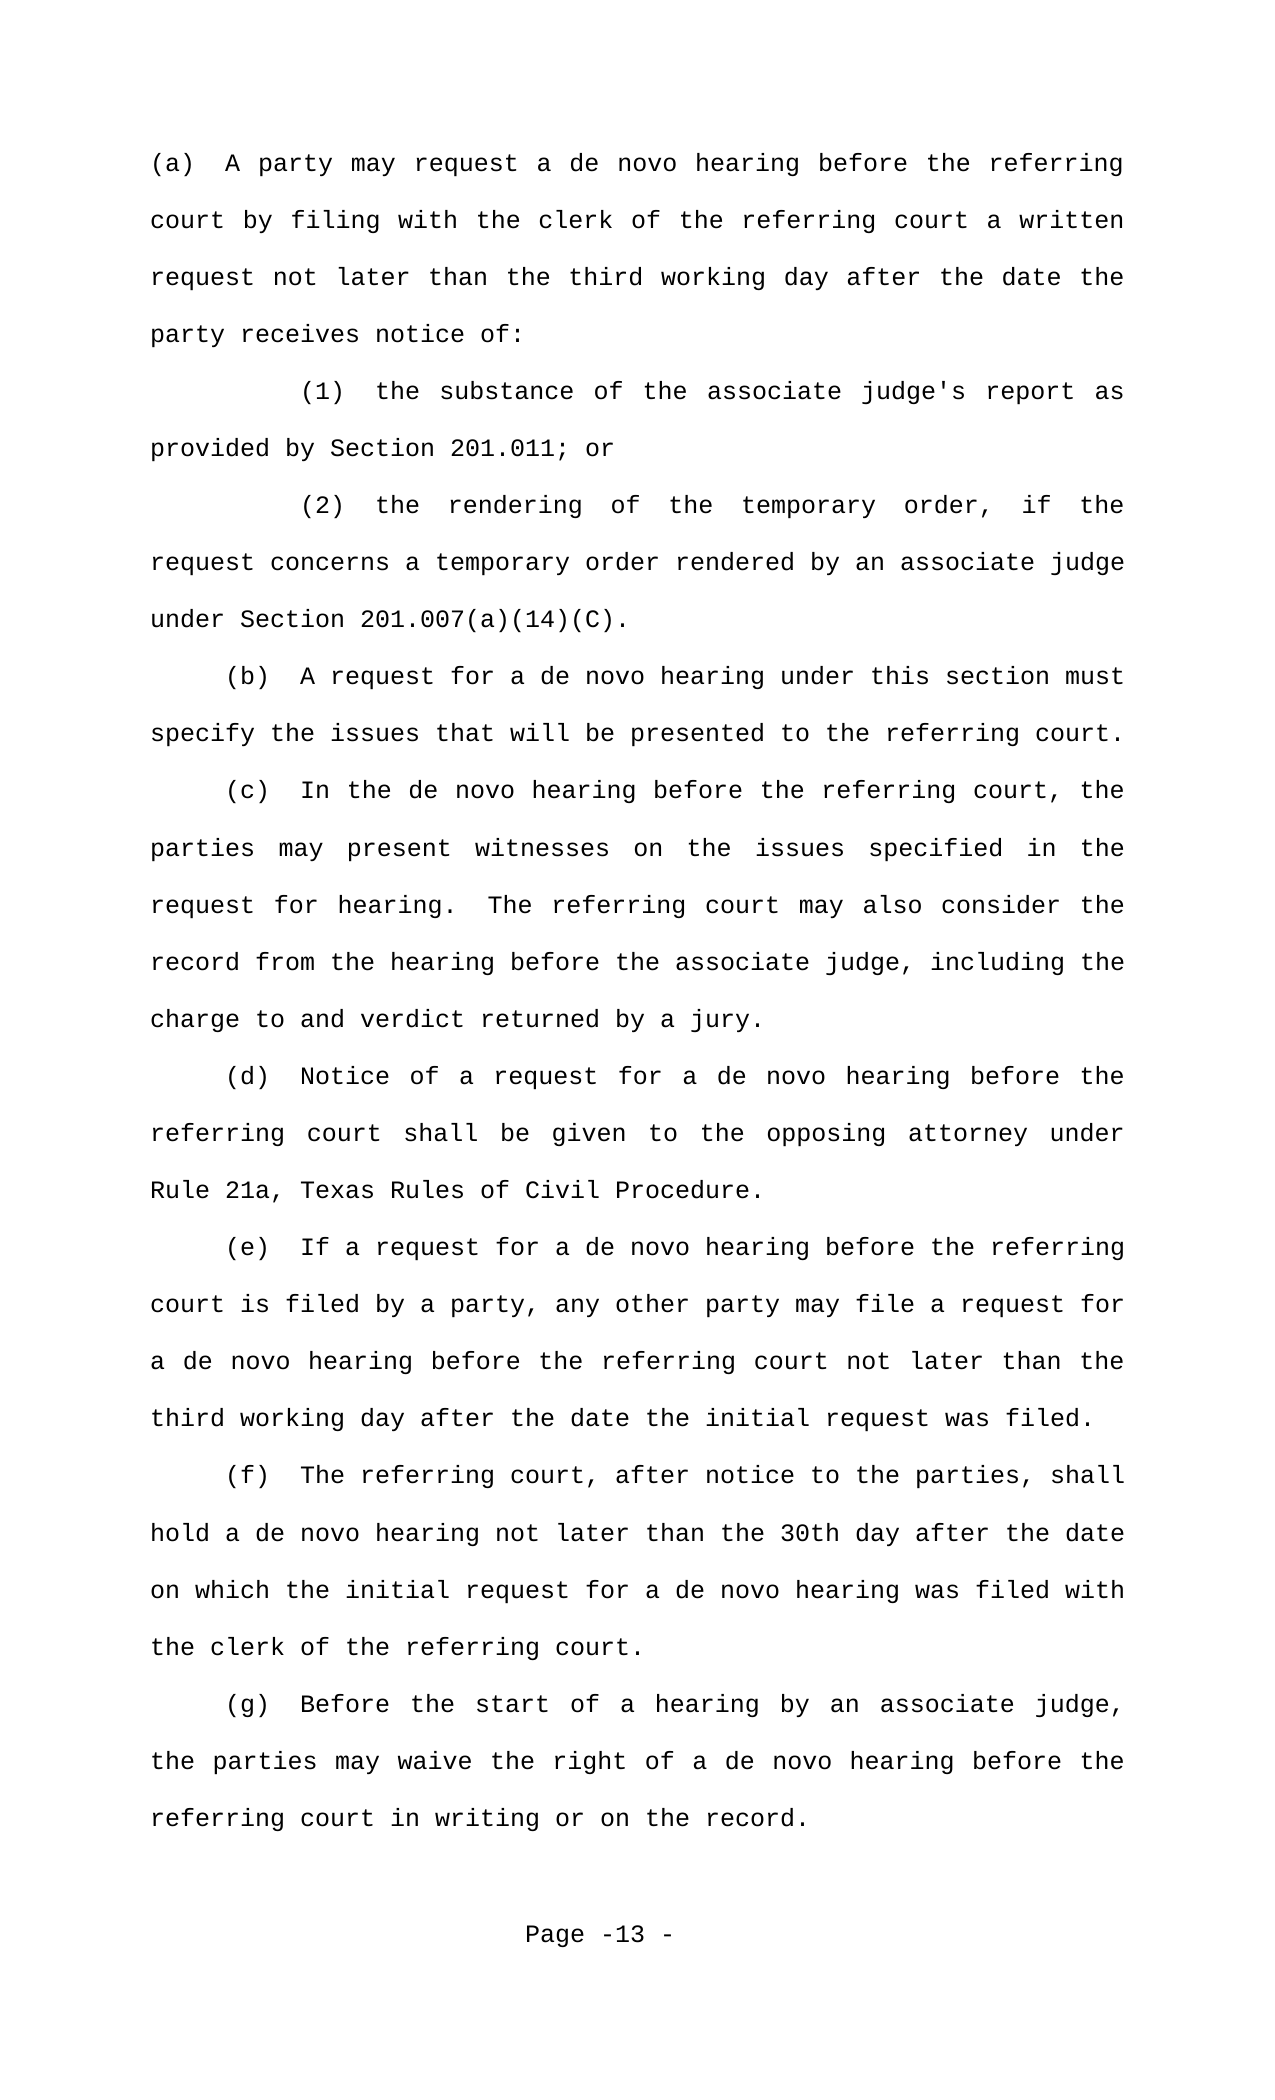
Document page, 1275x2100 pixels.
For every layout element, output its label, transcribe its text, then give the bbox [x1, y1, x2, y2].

text (1) the substance of the associate judge's report as provided by Section 201.011; or [150, 378, 1125, 464]
text (b) A request for a de novo hearing under this section must specify the issues that will be presented to the referring court. [150, 664, 1125, 749]
text (d) Notice of a request for a de novo hearing before the referring court shall be given to the opposing attorney under Rule 21a, Texas Rules of Civil Procedure. [150, 1063, 1125, 1206]
text (2) the rendering of the temporary order, if the request concerns a temporary order rendered by an associate judge under Section 201.007(a)(14)(C). [150, 492, 1125, 635]
text (c) In the de novo hearing before the referring court, the parties may present witnesses on the issues specified in the request for hearing. The referring court may also consider the record from the hearing before the associate judge, including the charge to and verdict returned by a jury. [150, 778, 1125, 1035]
text (f) The referring court, after notice to the parties, shall hold a de novo hearing not later than the 30th day after the date on which the initial request for a de novo hearing was filed with the clerk of the referring court. [150, 1463, 1125, 1663]
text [150, 150, 1125, 350]
text (e) If a request for a de novo hearing before the referring court is filed by a party, any other party may file a request for a de novo hearing before the referring court not later than the third working day after the date the initial request was filed. [150, 1234, 1125, 1434]
text (g) Before the start of a hearing by an associate judge, the parties may waive the right of a de novo hearing before the referring court in writing or on the record. [150, 1691, 1125, 1834]
